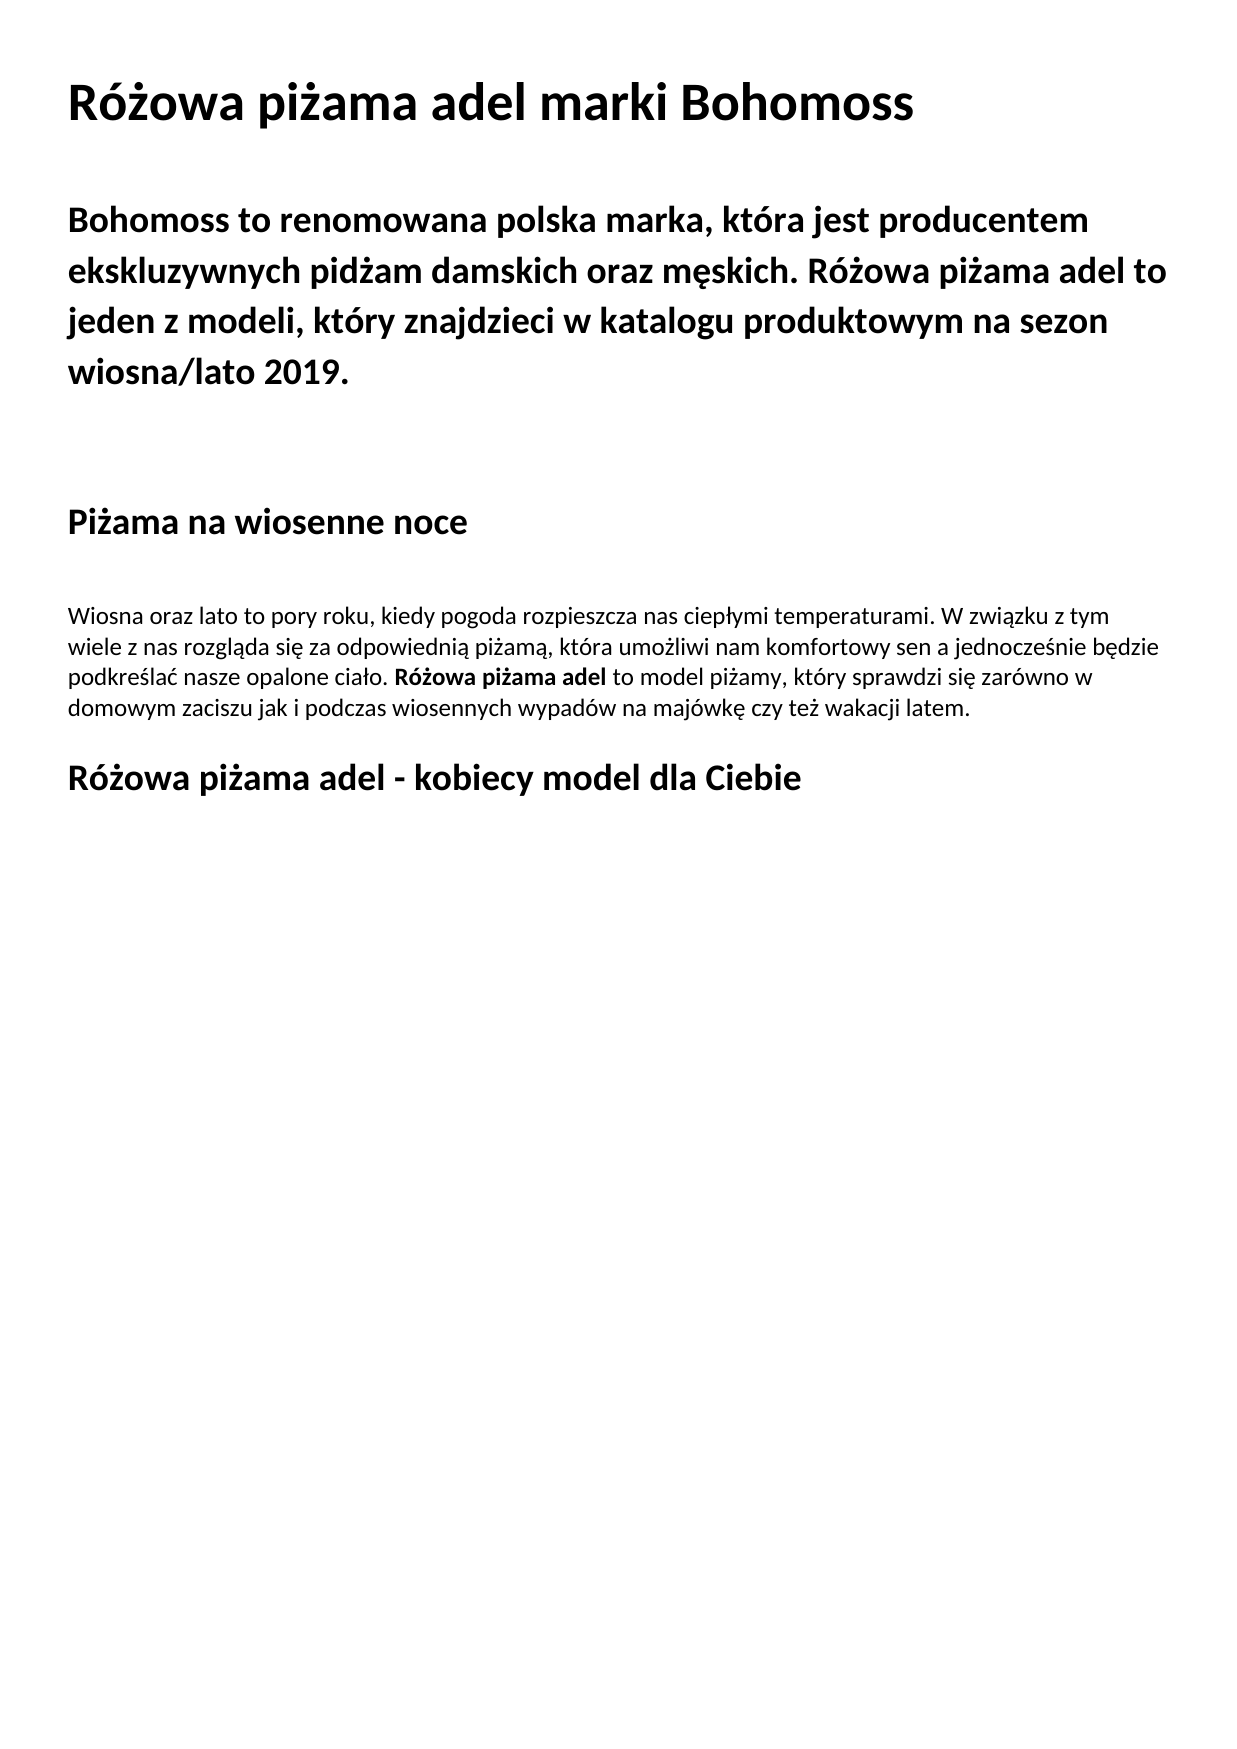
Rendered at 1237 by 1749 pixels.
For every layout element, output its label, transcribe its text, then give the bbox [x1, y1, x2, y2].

text Różowa piżama adel - kobiecy model dla Ciebie [68, 754, 1169, 800]
text Wiosna oraz lato to pory roku, kiedy pogoda rozpieszcza nas ciepłymi temperaturami. W związku z tym wiele z nas rozgląda się za odpowiednią piżamą, która umożliwi nam komfortowy sen a jednocześnie będzie podkreślać nasze opalone ciało. Różowa piżama adel to model piżamy, który sprawdzi się zarówno w domowym zaciszu jak i podczas wiosennych wypadów na majówkę czy też wakacji latem. [68, 601, 1169, 723]
text Różowa piżama adel marki Bohomoss [68, 68, 1169, 134]
text Piżama na wiosenne noce [68, 498, 1169, 544]
text Bohomoss to renomowana polska marka, która jest producentem ekskluzywnych pidżam damskich oraz męskich. Różowa piżama adel to jeden z modeli, który znajdzieci w katalogu produktowym na sezon wiosna/lato 2019. [68, 196, 1169, 393]
